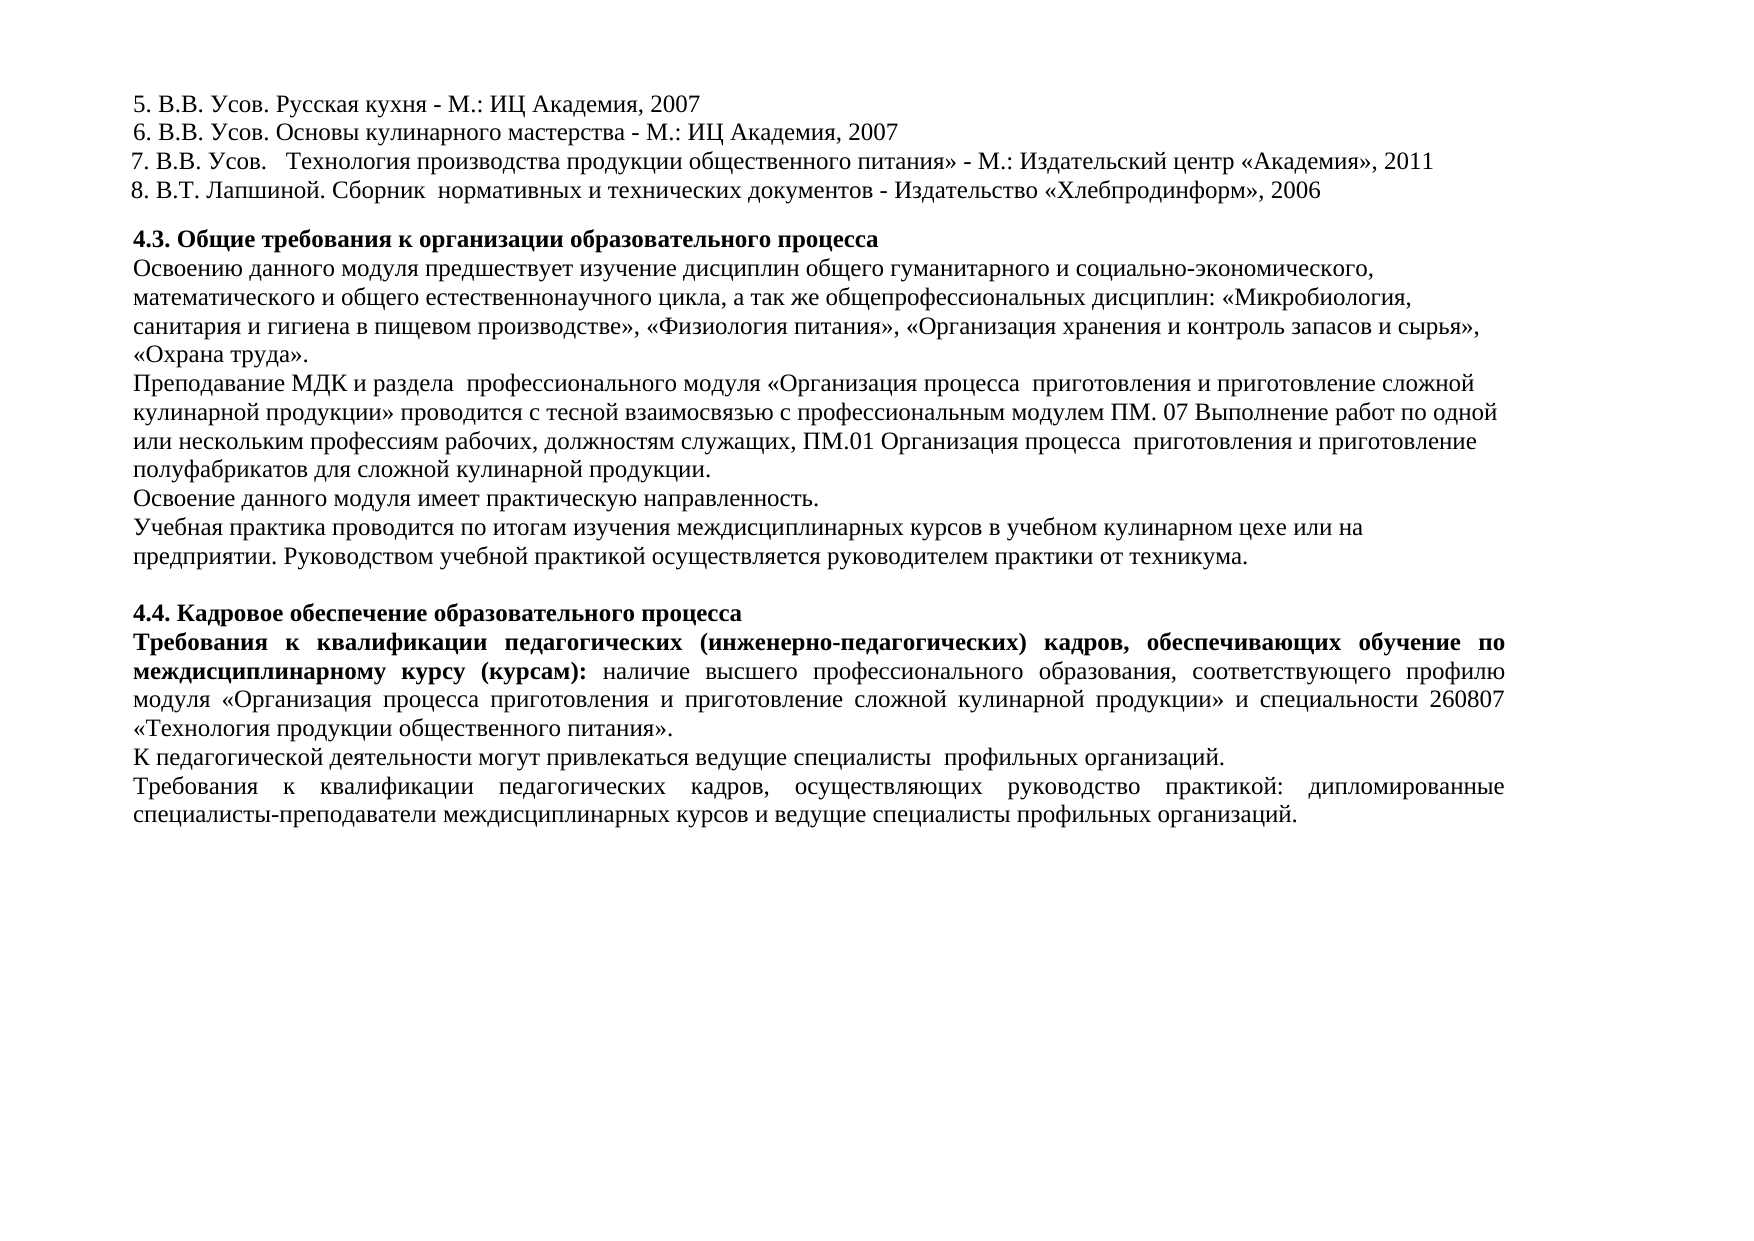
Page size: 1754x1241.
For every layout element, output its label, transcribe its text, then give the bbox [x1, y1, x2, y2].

text 8. В.Т. Лапшиной. Сборник нормативных и технических документов - Издательство «Хлебпродинформ», 2006 [118, 175, 1508, 204]
subtitle 4.4. Кадровое обеспечение образовательного процесса [133, 598, 1506, 627]
text Требования к квалификации педагогических (инженерно-педагогических) кадров, обеспечивающих обучение по междисциплинарному курсу (курсам): наличие высшего профессионального образования, соответствующего профилю модуля «Организация процесса приготовления и приготовление сложной кулинарной продукции» и специальности 260807 «Технология продукции общественного питания». [133, 627, 1506, 742]
text Преподавание МДК и раздела профессионального модуля «Организация процесса приготовления и приготовление сложной кулинарной продукции» проводится с тесной взаимосвязью с профессиональным модулем ПМ. 07 Выполнение работ по одной или нескольким профессиям рабочих, должностям служащих, ПМ.01 Организация процесса приготовления и приготовление полуфабрикатов для сложной кулинарной продукции. [133, 368, 1506, 483]
text Освоению данного модуля предшествует изучение дисциплин общего гуманитарного и социально-экономического, математического и общего естественнонаучного цикла, а так же общепрофессиональных дисциплин: «Микробиология, санитария и гигиена в пищевом производстве», «Физиология питания», «Организация хранения и контроль запасов и сырья», «Охрана труда». [133, 253, 1506, 368]
text Требования к квалификации педагогических кадров, осуществляющих руководство практикой: дипломированные специалисты-преподаватели междисциплинарных курсов и ведущие специалисты профильных организаций. [133, 771, 1506, 828]
subtitle 4.3. Общие требования к организации образовательного процесса [133, 224, 1506, 253]
text 6. В.В. Усов. Основы кулинарного мастерства - М.: ИЦ Академия, 2007 [133, 117, 1506, 146]
text 5. В.В. Усов. Русская кухня - М.: ИЦ Академия, 2007 [133, 89, 1506, 117]
text Учебная практика проводится по итогам изучения междисциплинарных курсов в учебном кулинарном цехе или на предприятии. Руководством учебной практикой осуществляется руководителем практики от техникума. [133, 512, 1506, 569]
text К педагогической деятельности могут привлекаться ведущие специалисты профильных организаций. [133, 742, 1506, 771]
text Освоение данного модуля имеет практическую направленность. [133, 483, 1506, 512]
text 7. В.В. Усов. Технология производства продукции общественного питания» - М.: Издательский центр «Академия», 2011 [118, 146, 1508, 175]
